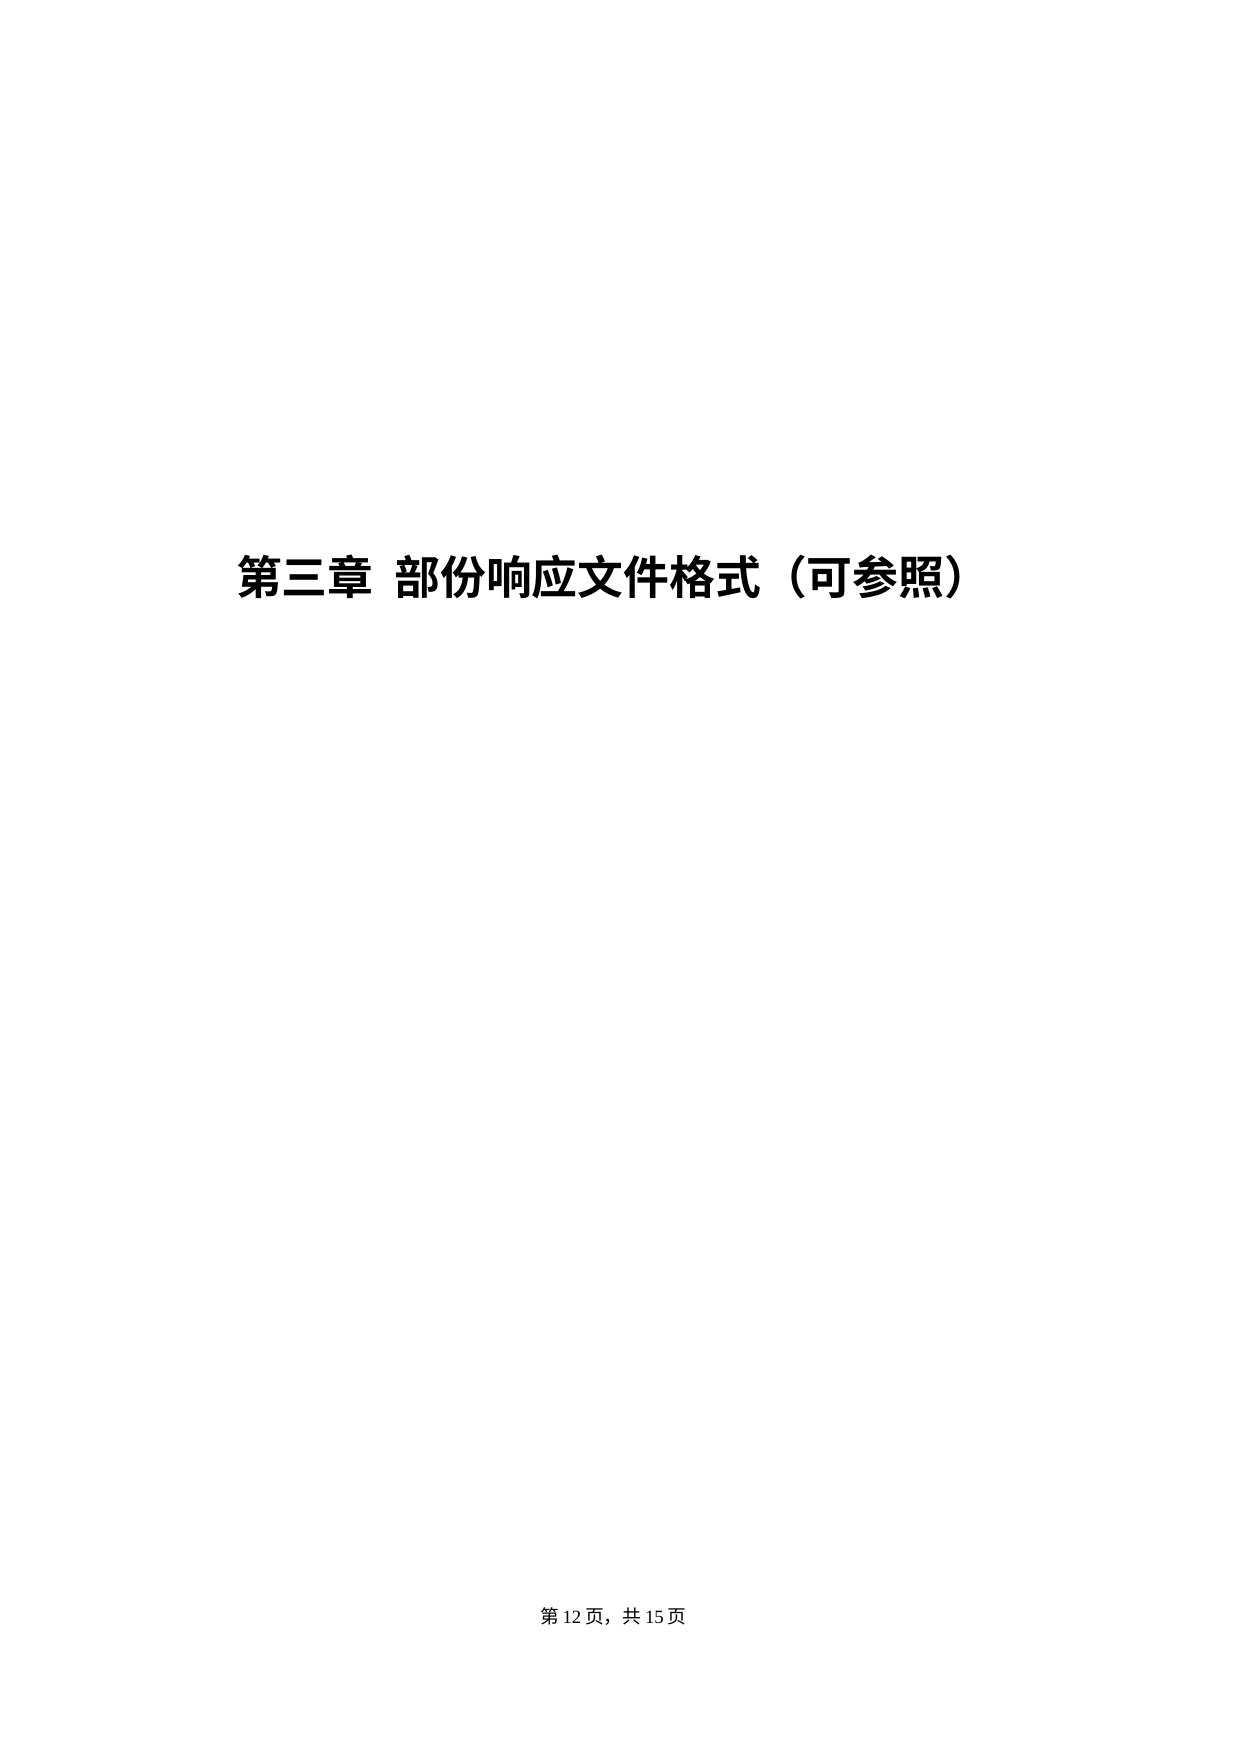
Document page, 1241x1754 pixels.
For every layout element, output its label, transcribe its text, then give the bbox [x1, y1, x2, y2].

text 第三章 部份响应文件格式（可参照） [118, 526, 1107, 624]
